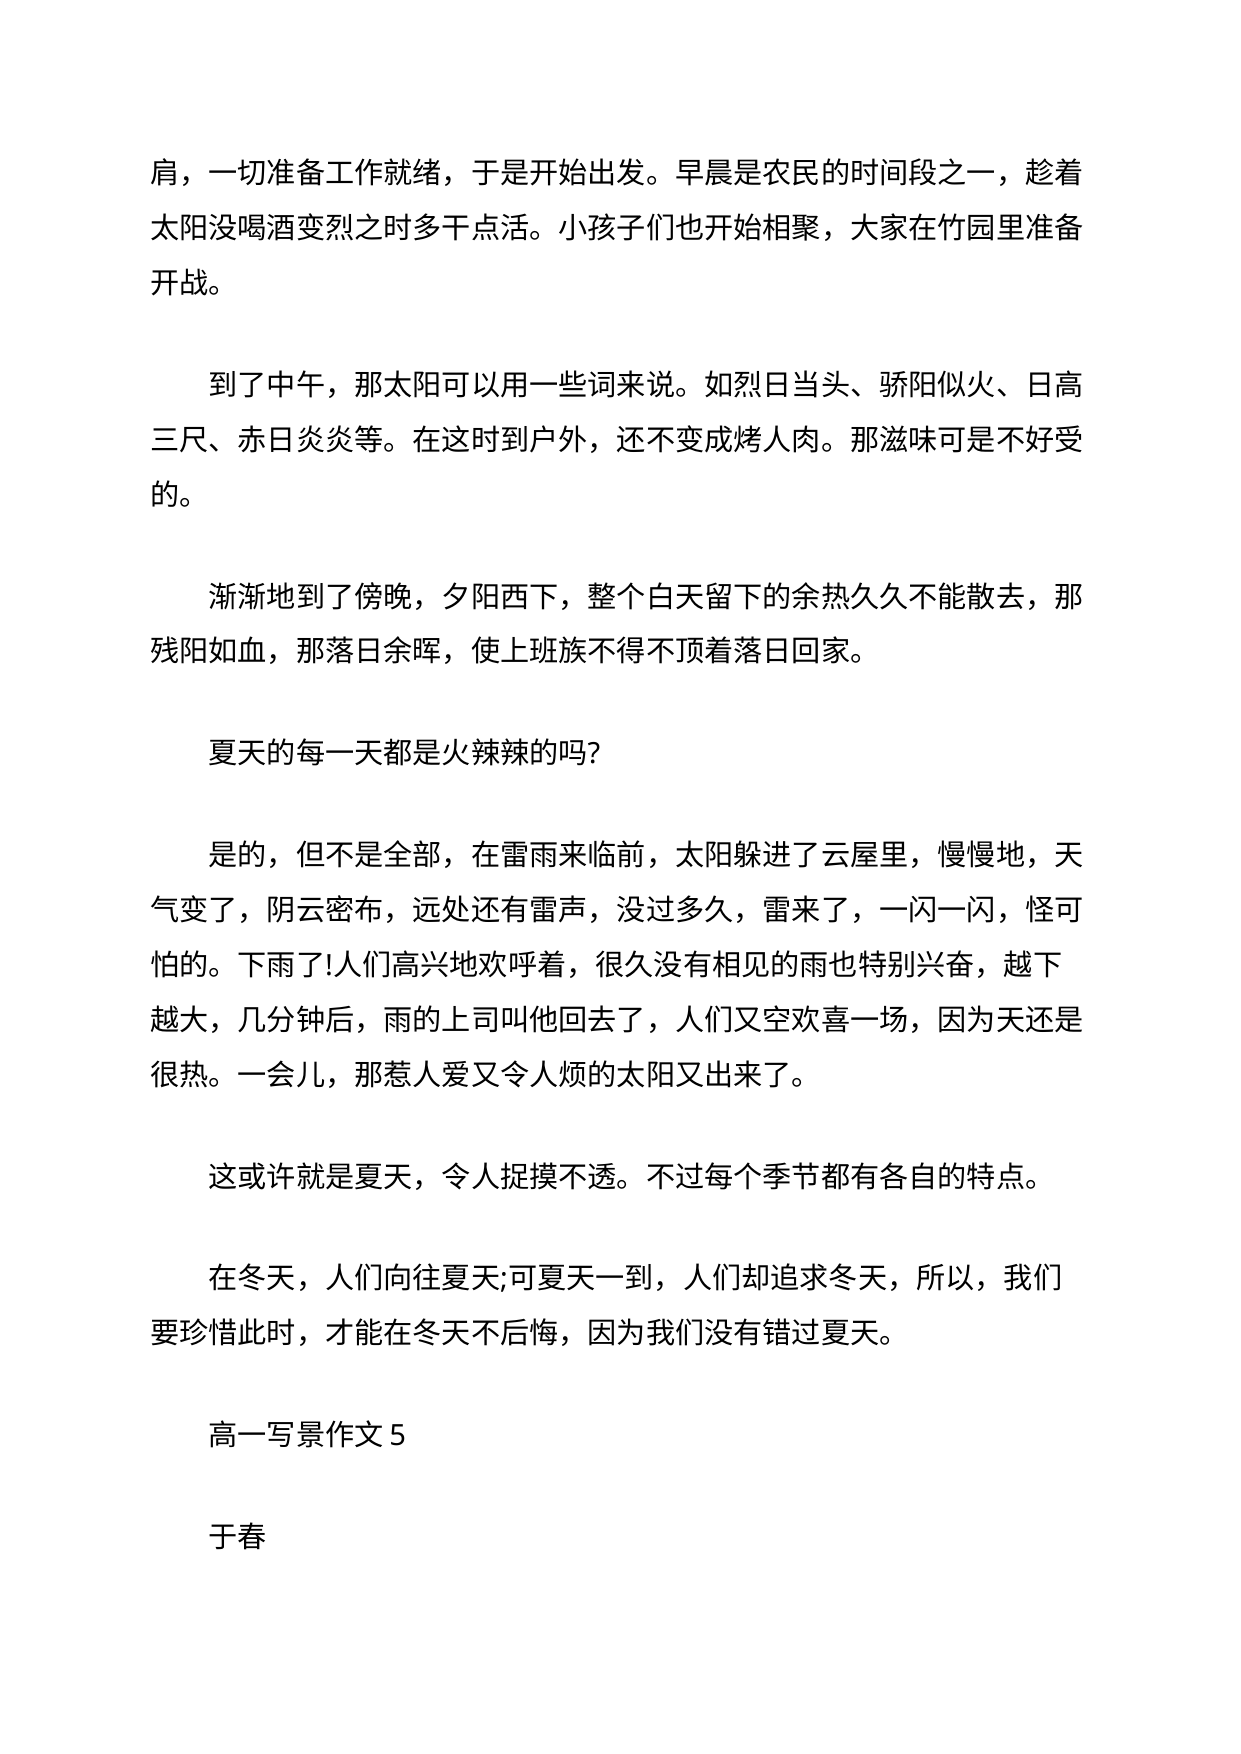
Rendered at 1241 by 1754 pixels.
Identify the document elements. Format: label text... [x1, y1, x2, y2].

text 渐渐地到了傍晚，夕阳西下，整个白天留下的余热久久不能散去，那残阳如血，那落日余晖，使上班族不得不顶着落日回家。 [150, 573, 1090, 670]
text 是的，但不是全部，在雷雨来临前，太阳躲进了云屋里，慢慢地，天气变了，阴云密布，远处还有雷声，没过多久，雷来了，一闪一闪，怪可怕的。下雨了!人们高兴地欢呼着，很久没有相见的雨也特别兴奋，越下越大，几分钟后，雨的上司叫他回去了，人们又空欢喜一场，因为天还是很热。一会儿，那惹人爱又令人烦的太阳又出来了。 [150, 832, 1090, 1094]
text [150, 150, 1090, 302]
text 于春 [150, 1514, 1090, 1556]
text 这或许就是夏天，令人捉摸不透。不过每个季节都有各自的特点。 [150, 1153, 1090, 1196]
text 高一写景作文5 [150, 1412, 1090, 1454]
text 在冬天，人们向往夏天;可夏天一到，人们却追求冬天，所以，我们要珍惜此时，才能在冬天不后悔，因为我们没有错过夏天。 [150, 1255, 1090, 1352]
text 夏天的每一天都是火辣辣的吗? [150, 730, 1090, 772]
text 到了中午，那太阳可以用一些词来说。如烈日当头、骄阳似火、日高三尺、赤日炎炎等。在这时到户外，还不变成烤人肉。那滋味可是不好受的。 [150, 362, 1090, 514]
